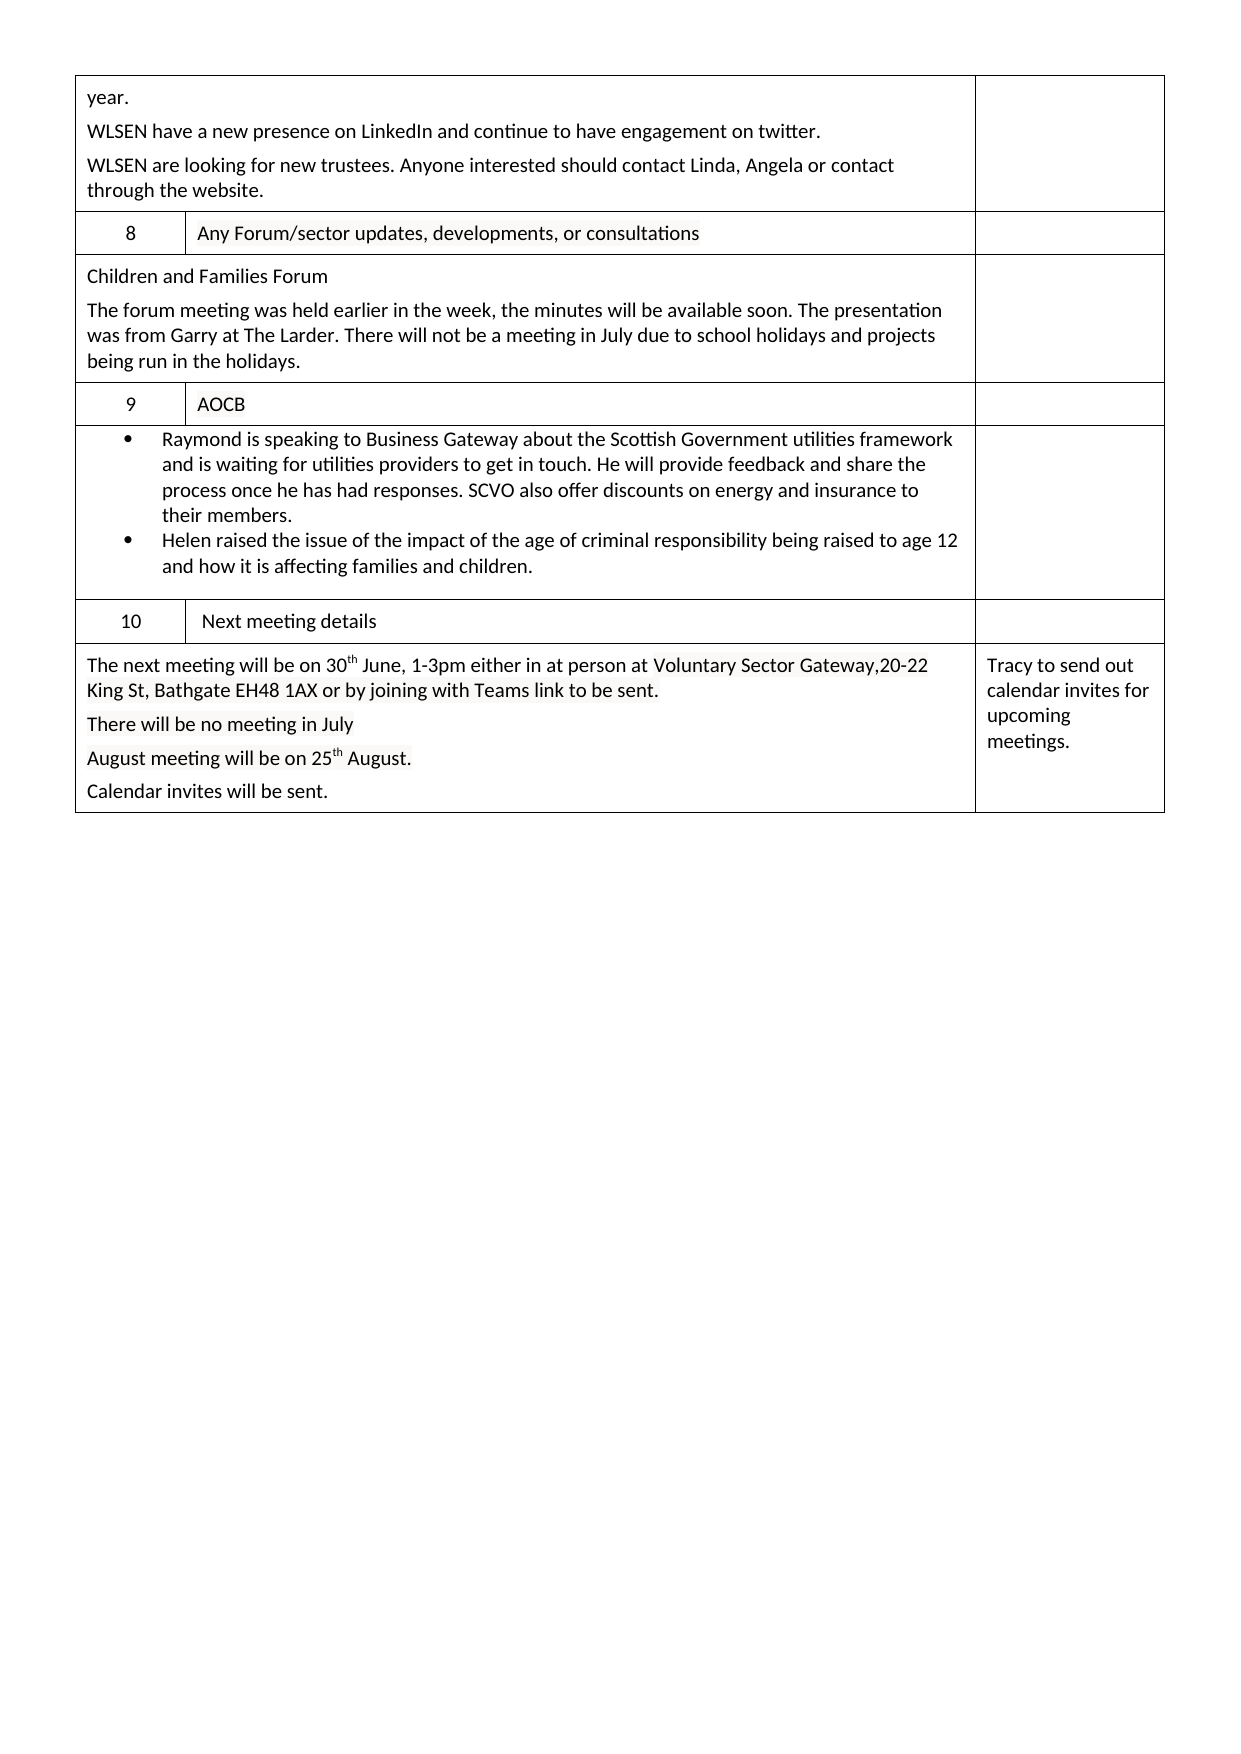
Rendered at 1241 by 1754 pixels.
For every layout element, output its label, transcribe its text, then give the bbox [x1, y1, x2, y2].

table_cell [976, 76, 1164, 211]
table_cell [76, 76, 975, 211]
table_cell 8 [76, 212, 185, 254]
table_cell The next meeting will be on 30th June, 1-3pm either in at person at Voluntary Sector Gateway,20-22 King St, Bathgate EH48 1AX or by joining with Teams link to be sent. There will be no meeting in July August meeting will be on 25th August. Calendar invites will be sent. [76, 644, 975, 812]
table_cell AOCB [186, 383, 975, 425]
table_cell Any Forum/sector updates, developments, or consultations [186, 212, 975, 254]
table_cell 10 [76, 600, 185, 642]
table_cell 9 [76, 383, 185, 425]
table_cell [976, 383, 1164, 425]
table_cell [976, 600, 1164, 642]
table_cell [976, 255, 1164, 382]
table_cell [976, 212, 1164, 254]
table_cell [976, 426, 1164, 599]
table_cell Next meeting details [186, 600, 975, 642]
table_cell Children and Families Forum The forum meeting was held earlier in the week, the minutes will be available soon. The presentation was from Garry at The Larder. There will not be a meeting in July due to school holidays and projects being run in the holidays. [76, 255, 975, 382]
table_cell Raymond is speaking to Business Gateway about the Scottish Government utilities framework and is waiting for utilities providers to get in touch. He will provide feedback and share the process once he has had responses. SCVO also offer discounts on energy and insurance to their members. Helen raised the issue of the impact of the age of criminal responsibility being raised to age 12 and how it is affecting families and children. [76, 426, 975, 599]
table_cell Tracy to send out calendar invites for upcoming meetings. [976, 644, 1164, 812]
